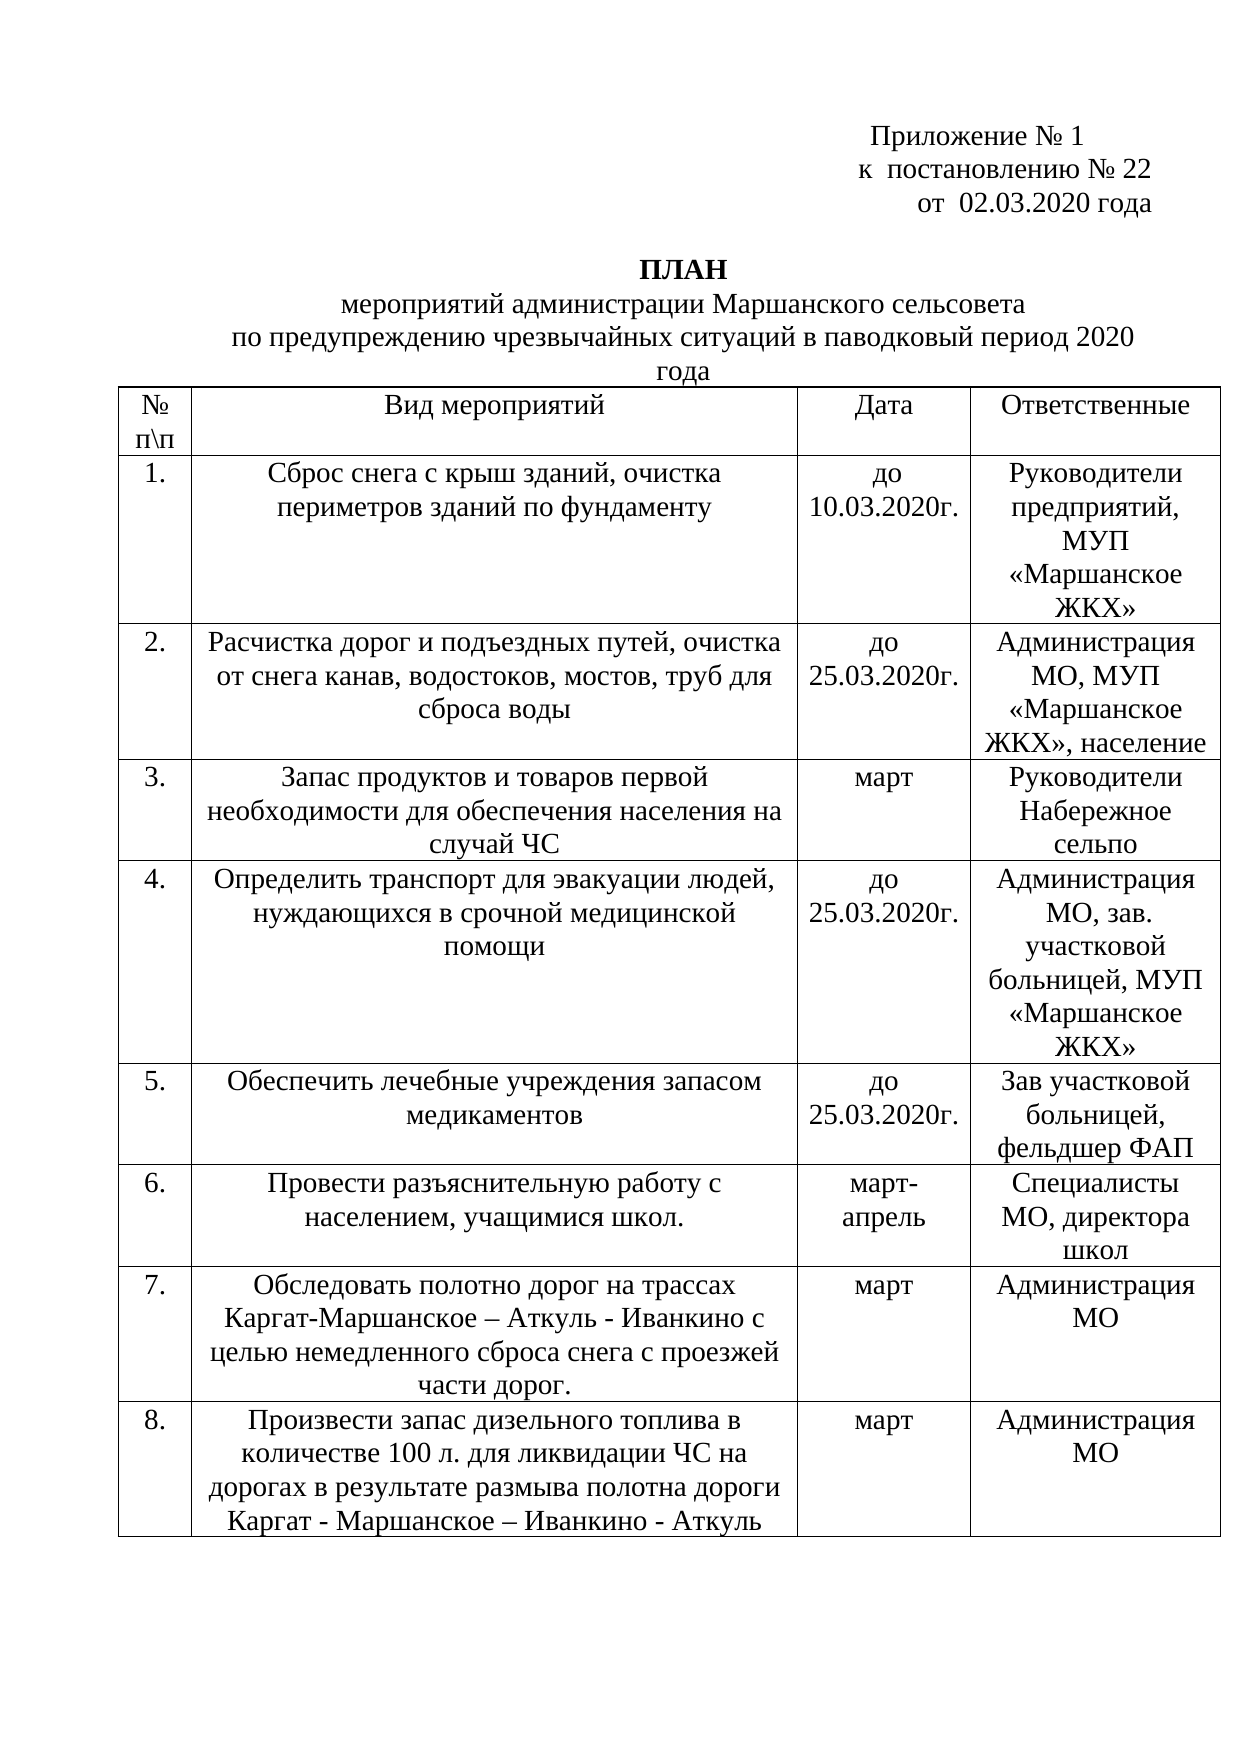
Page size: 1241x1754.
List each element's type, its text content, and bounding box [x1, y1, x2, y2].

table_cell 7. [119, 1267, 191, 1401]
table_cell 8. [119, 1402, 191, 1536]
table_cell Расчистка дорог и подъездных путей, очистка от снега канав, водостоков, мостов, труб для сброса воды [192, 624, 797, 758]
table_cell Провести разъяснительную работу с населением, учащимися школ. [192, 1165, 797, 1266]
text Приложение № 1 [177, 118, 1152, 152]
table_header Вид мероприятий [192, 388, 797, 454]
table_cell Обследовать полотно дорог на трассах Каргат-Маршанское – Аткуль - Иванкино с целью немедленного сброса снега с проезжей части дорог. [192, 1267, 797, 1401]
table_cell март [798, 1402, 970, 1536]
table_header Дата [798, 388, 970, 454]
table_cell Администрация МО [971, 1267, 1220, 1401]
text по предупреждению чрезвычайных ситуаций в паводковый период 2020 года [215, 319, 1152, 386]
table_cell 3. [119, 760, 191, 860]
table_cell до 25.03.2020г. [798, 1064, 970, 1164]
table_cell Специалисты МО, директора школ [971, 1165, 1220, 1266]
table_cell март [798, 760, 970, 860]
table_cell 6. [119, 1165, 191, 1266]
table_cell Запас продуктов и товаров первой необходимости для обеспечения населения на случай ЧС [192, 760, 797, 860]
table_cell Администрация МО, МУП «Маршанское ЖКХ», население [971, 624, 1220, 758]
table_cell до 10.03.2020г. [798, 456, 970, 623]
table_cell 2. [119, 624, 191, 758]
table_cell Произвести запас дизельного топлива в количестве 100 л. для ликвидации ЧС на дорогах в результате размыва полотна дороги Каргат - Маршанское – Иванкино - Аткуль [192, 1402, 797, 1536]
table_cell Обеспечить лечебные учреждения запасом медикаментов [192, 1064, 797, 1164]
table_cell Руководители Набережное сельпо [971, 760, 1220, 860]
table_cell март-апрель [798, 1165, 970, 1266]
table_header № п\п [119, 388, 191, 454]
text мероприятий администрации Маршанского сельсовета [215, 286, 1152, 319]
table_cell 5. [119, 1064, 191, 1164]
table_cell до 25.03.2020г. [798, 861, 970, 1062]
table_cell март [798, 1267, 970, 1401]
table_cell Руководители предприятий, МУП «Маршанское ЖКХ» [971, 456, 1220, 623]
table_cell Зав участковой больницей, фельдшер ФАП [971, 1064, 1220, 1164]
table_cell Администрация МО, зав. участковой больницей, МУП «Маршанское ЖКХ» [971, 861, 1220, 1062]
table_cell 4. [119, 861, 191, 1062]
text ПЛАН [215, 252, 1152, 286]
table_cell 1. [119, 456, 191, 623]
table_header Ответственные [971, 388, 1220, 454]
table_cell Администрация МО [971, 1402, 1220, 1536]
text к постановлению № 22 от 02.03.2020 года [215, 152, 1152, 219]
table_cell Определить транспорт для эвакуации людей, нуждающихся в срочной медицинской помощи [192, 861, 797, 1062]
table_cell до 25.03.2020г. [798, 624, 970, 758]
table_cell Сброс снега с крыш зданий, очистка периметров зданий по фундаменту [192, 456, 797, 623]
